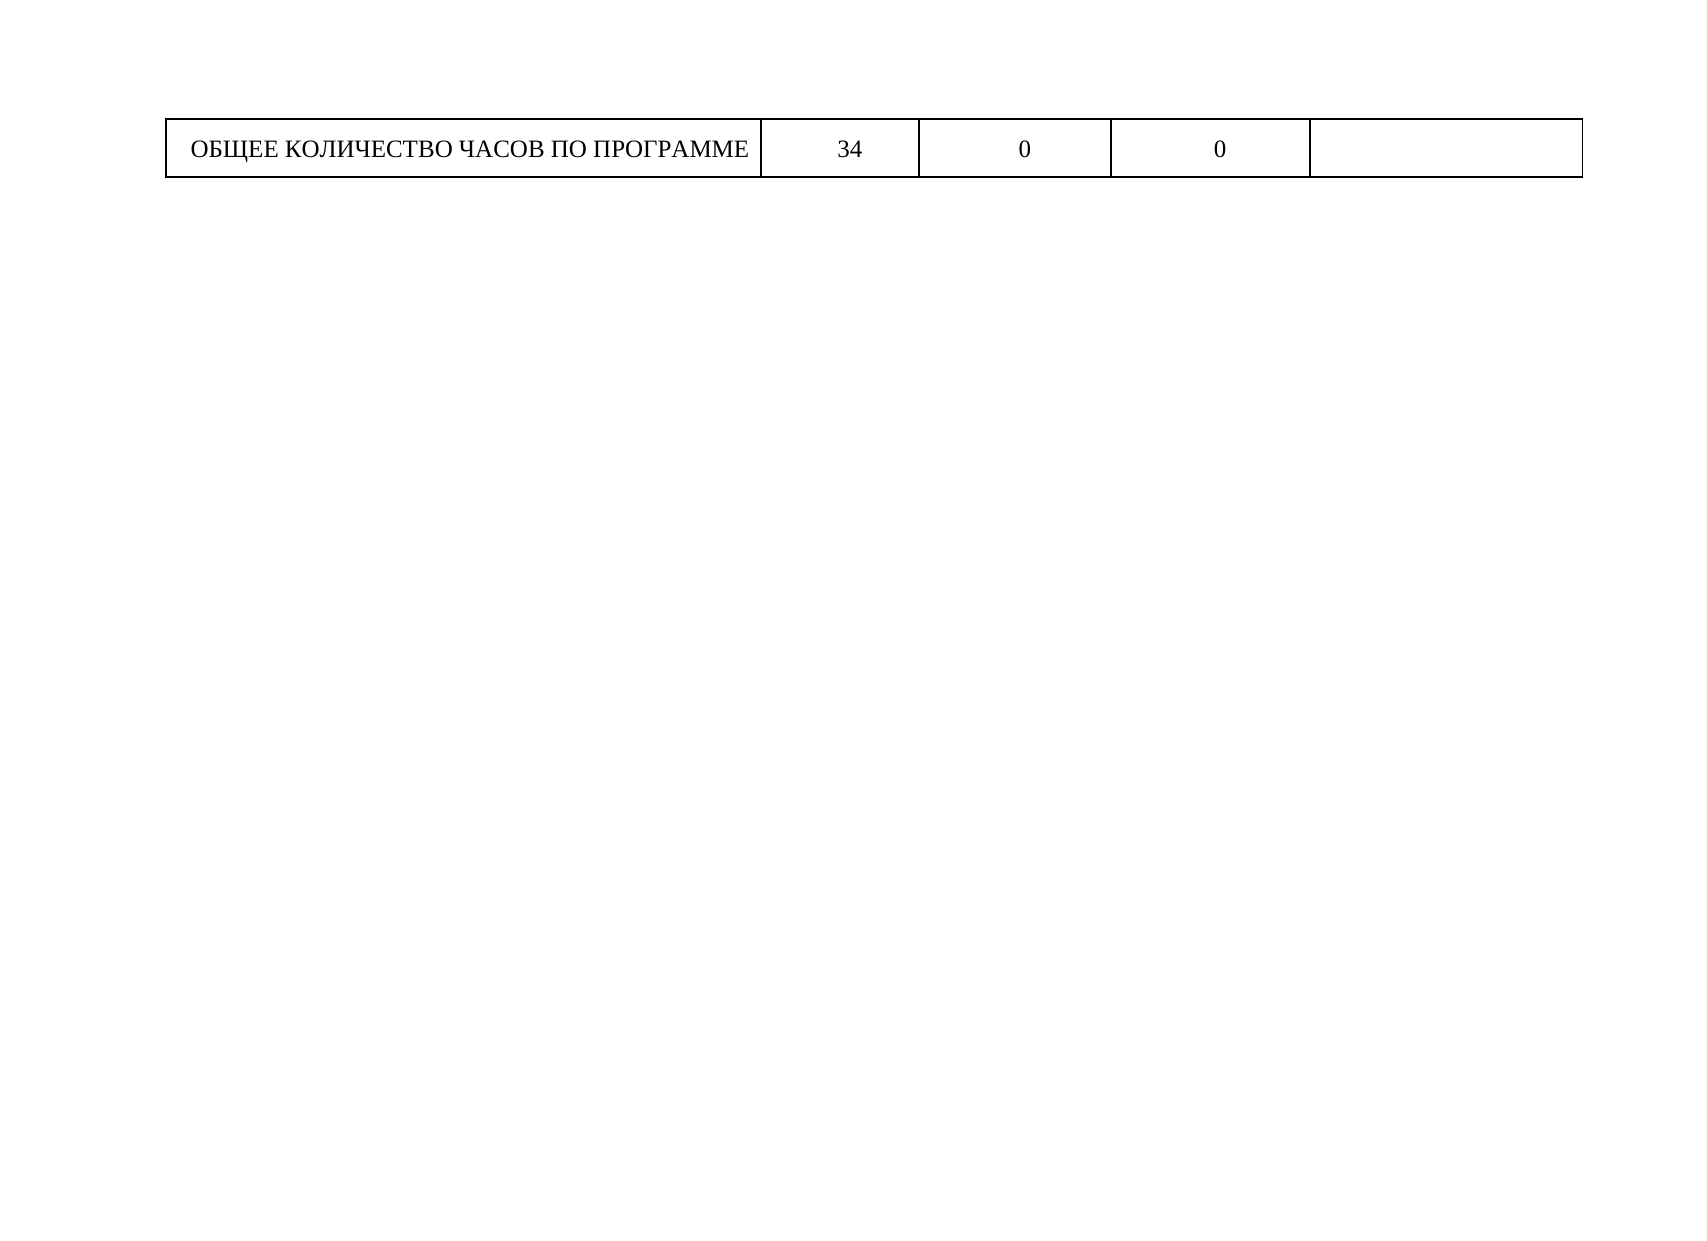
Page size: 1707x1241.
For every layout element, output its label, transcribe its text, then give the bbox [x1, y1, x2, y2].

table_cell 34 [762, 120, 918, 176]
table_cell 0 [1112, 120, 1309, 176]
table_cell 0 [920, 120, 1110, 176]
table_cell ОБЩЕЕ КОЛИЧЕСТВО ЧАСОВ ПО ПРОГРАММЕ [167, 120, 760, 176]
table_cell [1311, 120, 1582, 176]
